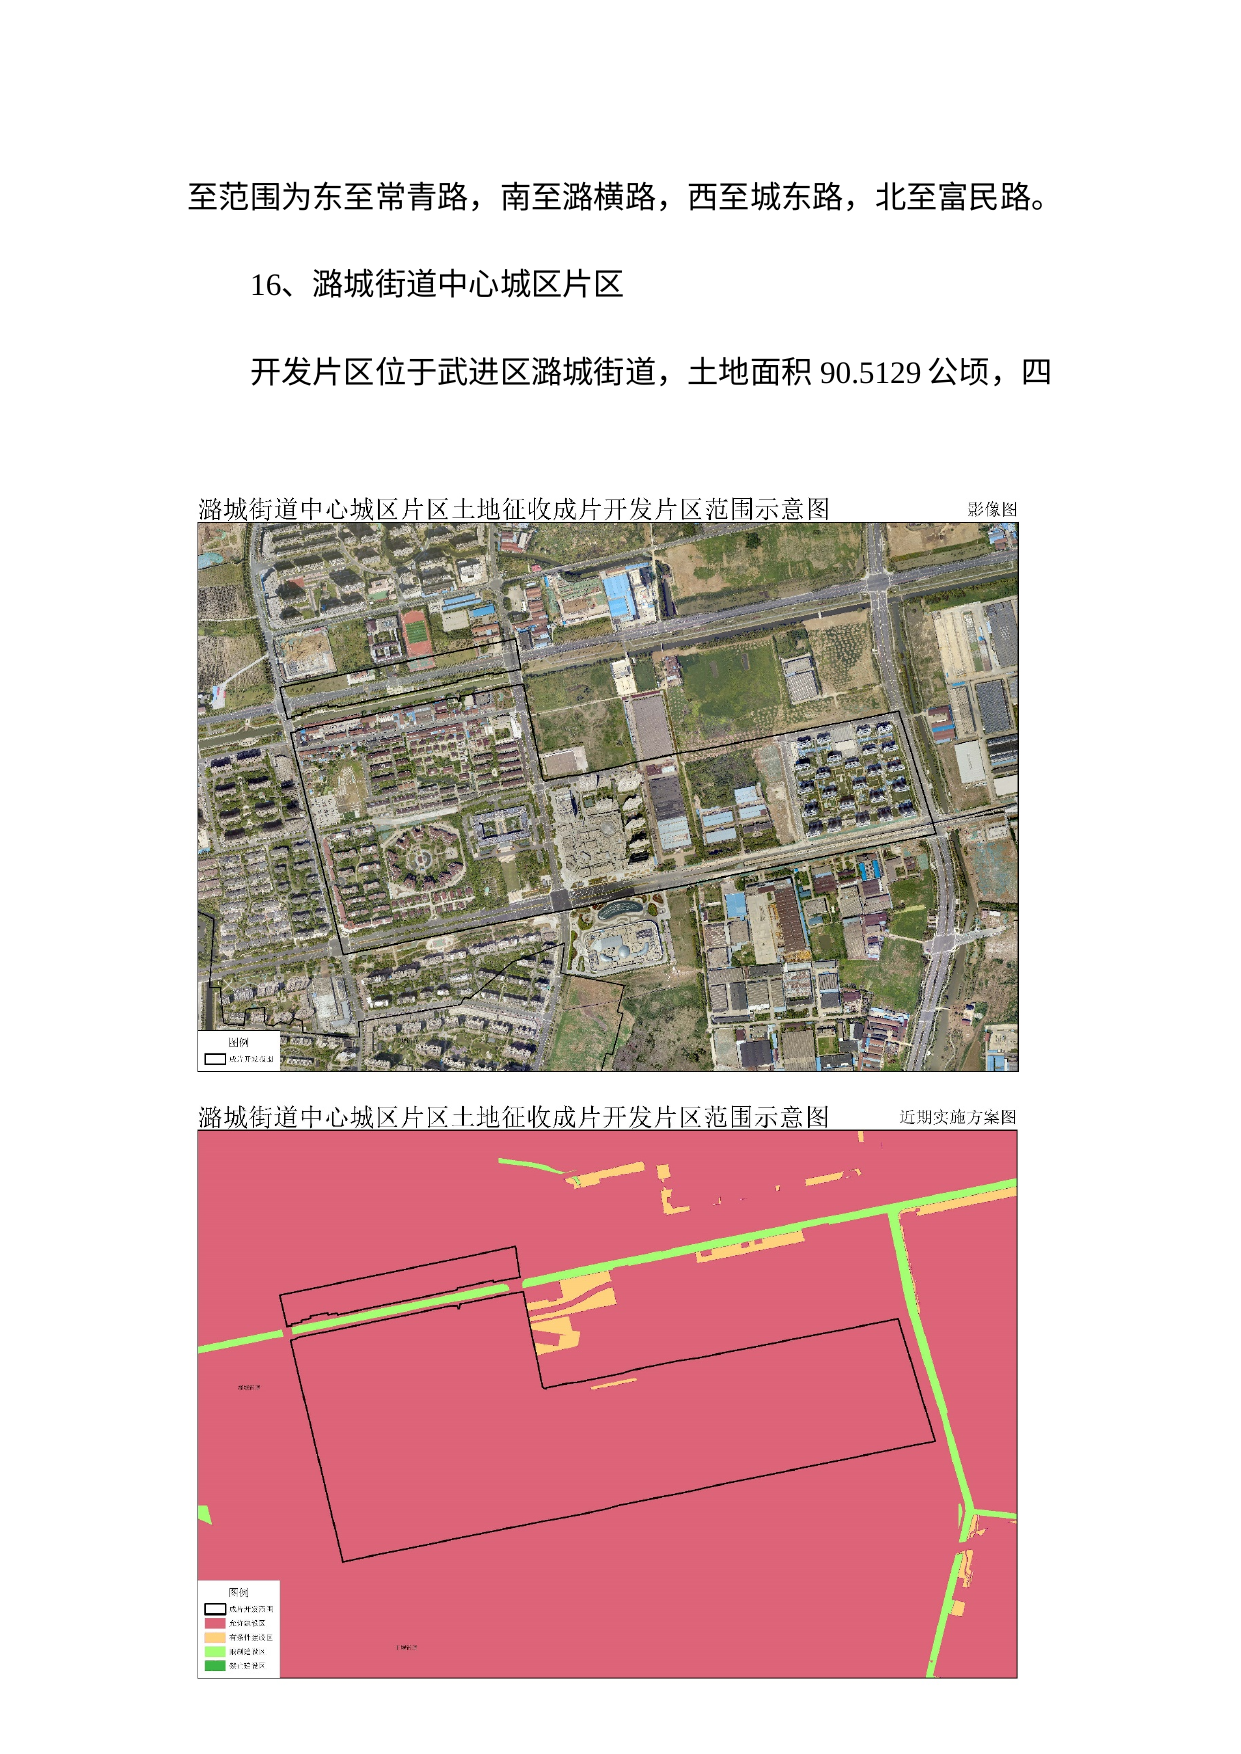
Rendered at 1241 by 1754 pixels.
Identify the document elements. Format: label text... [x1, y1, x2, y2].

text 开发片区位于武进区潞城街道，土地面积47.3382公顷，四至范围为东至常青路，南至潞横路，西至城东路，北至富民路。 [187, 162, 1053, 227]
picture [189, 1095, 1025, 1686]
text 开发片区位于武进区潞城街道，土地面积90.5129公顷，四至范围为东至常青路，南至东方东路，西至华丰路，北至潞横路。 [187, 337, 1053, 402]
text 16、潞城街道中心城区片区 [187, 249, 1053, 314]
picture [189, 487, 1024, 1078]
